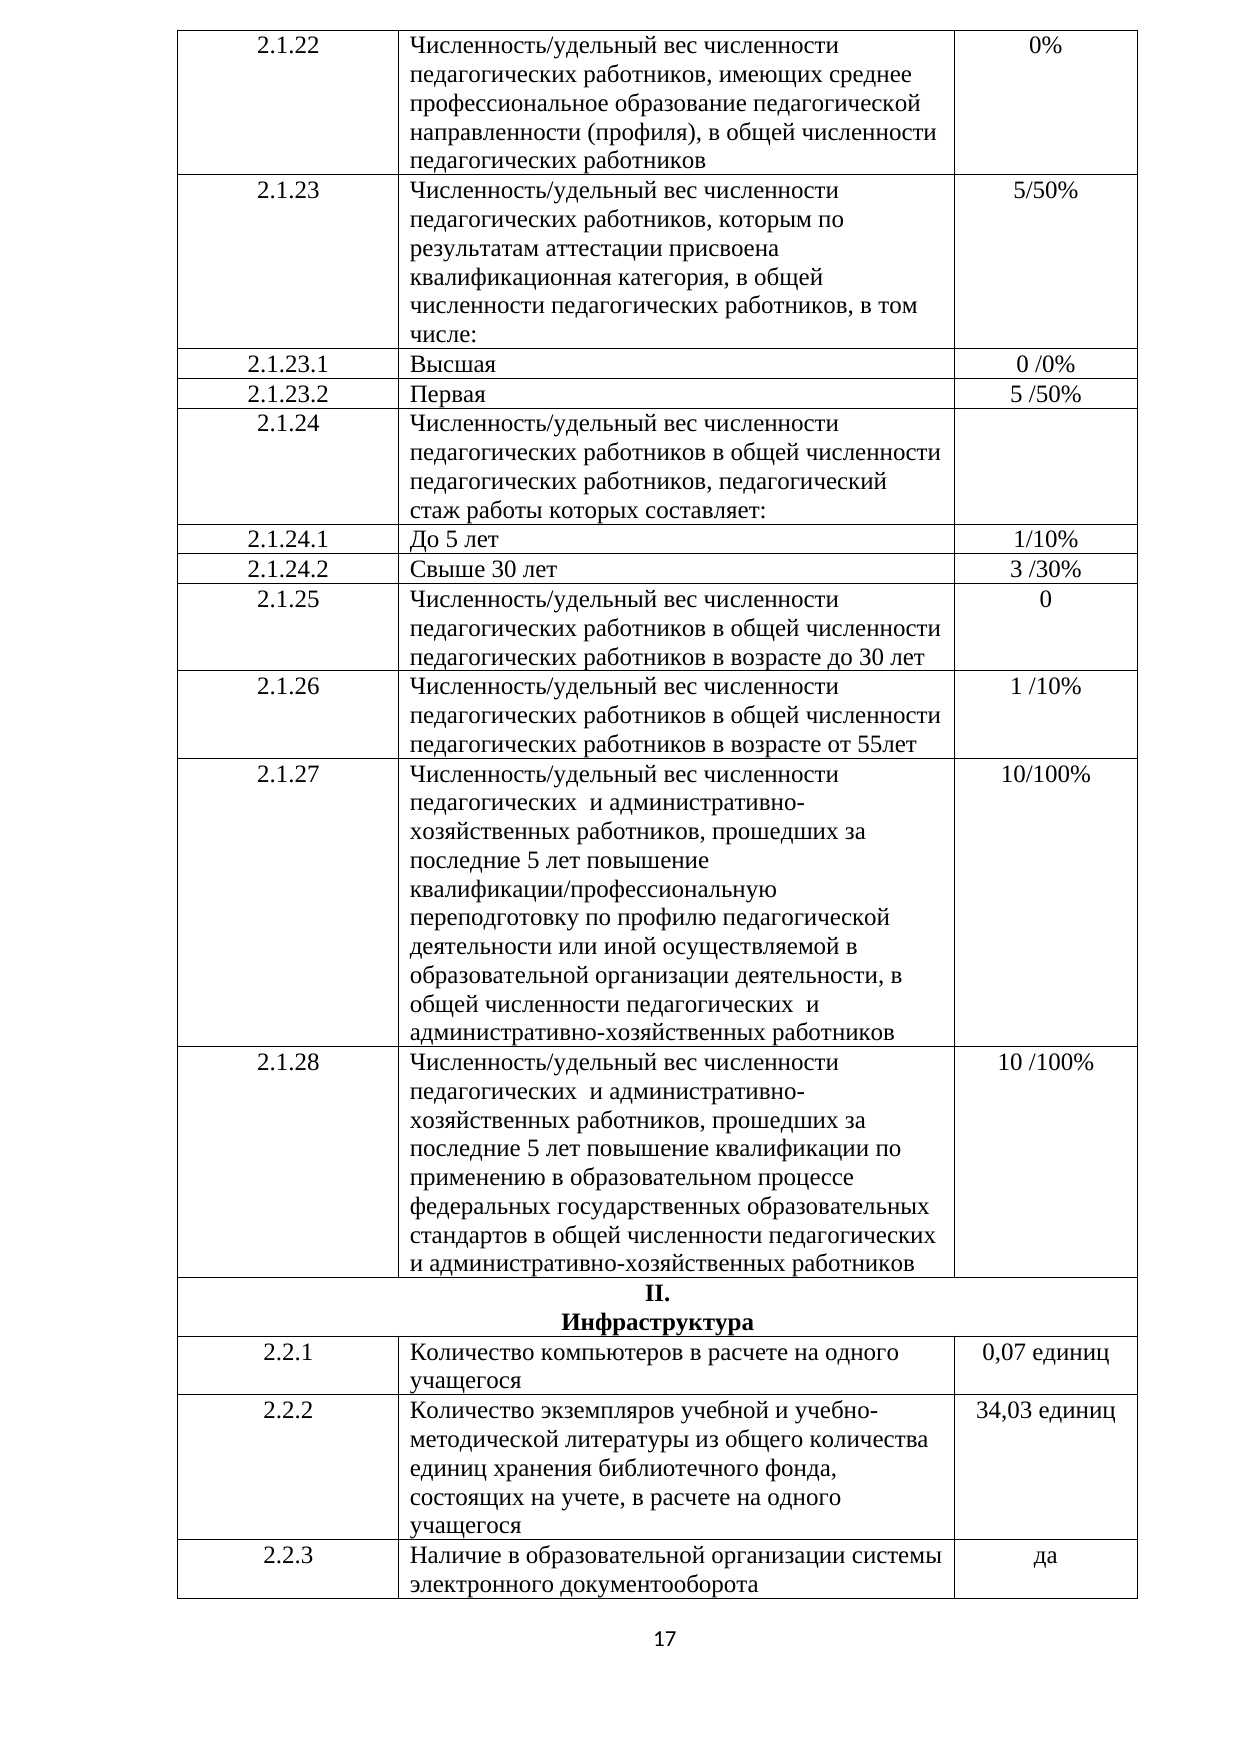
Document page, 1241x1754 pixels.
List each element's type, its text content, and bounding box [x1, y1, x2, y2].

table_cell Численность/удельный вес численности педагогических работников, которым по результатам аттестации присвоена квалификационная категория, в общей численности педагогических работников, в том числе: [399, 175, 954, 348]
table_cell 2.1.23.2 [178, 379, 398, 407]
table_cell Свыше 30 лет [399, 554, 954, 583]
table_cell Численность/удельный вес численности педагогических работников в общей численности педагогических работников, педагогический стаж работы которых составляет: [399, 409, 954, 523]
table_cell 2.2.3 [178, 1540, 398, 1598]
table_cell Высшая [399, 349, 954, 378]
table_cell Количество компьютеров в расчете на одного учащегося [399, 1337, 954, 1394]
table_cell 10/100% [955, 759, 1137, 1046]
table_cell 2.1.22 [178, 31, 398, 174]
table_cell 34,03 единиц [955, 1395, 1137, 1539]
table_cell 2.1.25 [178, 584, 398, 670]
table_cell 2.1.24 [178, 409, 398, 523]
table_cell Наличие в образовательной организации системы электронного документооборота [399, 1540, 954, 1598]
table_cell Первая [399, 379, 954, 407]
table_cell 2.2.1 [178, 1337, 398, 1394]
table_cell До 5 лет [399, 525, 954, 553]
table_cell 1 /10% [955, 671, 1137, 758]
table_cell 2.1.23.1 [178, 349, 398, 378]
table_cell [955, 409, 1137, 523]
table_cell 0 [955, 584, 1137, 670]
table_cell 2.1.23 [178, 175, 398, 348]
table_cell Численность/удельный вес численности педагогических и административно-хозяйственных работников, прошедших за последние 5 лет повышение квалификации по применению в образовательном процессе федеральных государственных образовательных стандартов в общей численности педагогических и административно-хозяйственных работников [399, 1047, 954, 1277]
table_cell II. Инфраструктура [178, 1278, 1137, 1336]
table_cell 2.1.27 [178, 759, 398, 1046]
table_cell 5/50% [955, 175, 1137, 348]
table_cell Численность/удельный вес численности педагогических работников в общей численности педагогических работников в возрасте до 30 лет [399, 584, 954, 670]
table_cell Количество экземпляров учебной и учебно-методической литературы из общего количества единиц хранения библиотечного фонда, состоящих на учете, в расчете на одного учащегося [399, 1395, 954, 1539]
table_cell 2.1.24.2 [178, 554, 398, 583]
table_cell 5 /50% [955, 379, 1137, 407]
table_cell Численность/удельный вес численности педагогических работников в общей численности педагогических работников в возрасте от 55лет [399, 671, 954, 758]
table_cell 0% [955, 31, 1137, 174]
table_cell 10 /100% [955, 1047, 1137, 1277]
table_cell да [955, 1540, 1137, 1598]
table_cell 0 /0% [955, 349, 1137, 378]
table_cell 1/10% [955, 525, 1137, 553]
table_cell 0,07 единиц [955, 1337, 1137, 1394]
table_cell 2.1.26 [178, 671, 398, 758]
table_cell 2.1.24.1 [178, 525, 398, 553]
table_cell 2.2.2 [178, 1395, 398, 1539]
table_cell 3 /30% [955, 554, 1137, 583]
table_cell Численность/удельный вес численности педагогических работников, имеющих среднее профессиональное образование педагогической направленности (профиля), в общей численности педагогических работников [399, 31, 954, 174]
table_cell Численность/удельный вес численности педагогических и административно-хозяйственных работников, прошедших за последние 5 лет повышение квалификации/профессиональную переподготовку по профилю педагогической деятельности или иной осуществляемой в образовательной организации деятельности, в общей численности педагогических и административно-хозяйственных работников [399, 759, 954, 1046]
table_cell 2.1.28 [178, 1047, 398, 1277]
